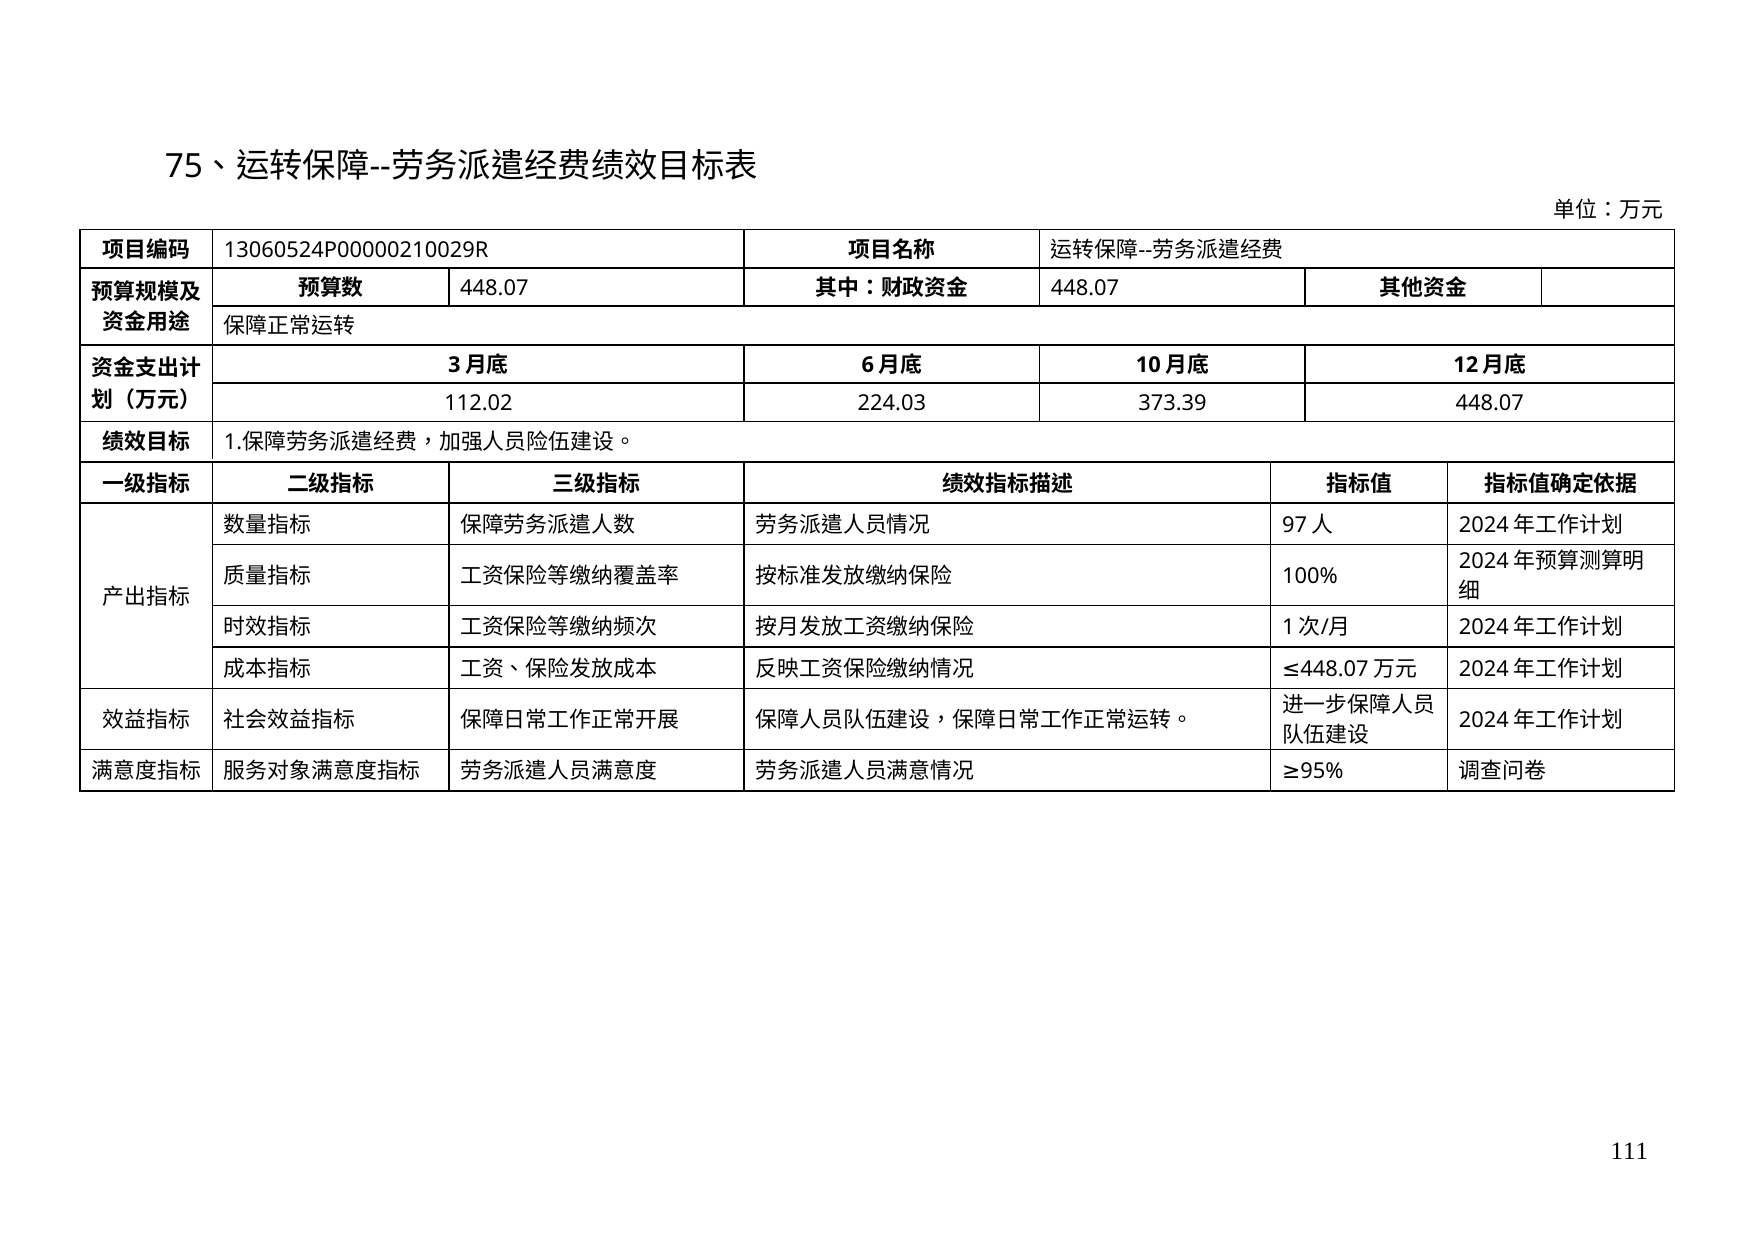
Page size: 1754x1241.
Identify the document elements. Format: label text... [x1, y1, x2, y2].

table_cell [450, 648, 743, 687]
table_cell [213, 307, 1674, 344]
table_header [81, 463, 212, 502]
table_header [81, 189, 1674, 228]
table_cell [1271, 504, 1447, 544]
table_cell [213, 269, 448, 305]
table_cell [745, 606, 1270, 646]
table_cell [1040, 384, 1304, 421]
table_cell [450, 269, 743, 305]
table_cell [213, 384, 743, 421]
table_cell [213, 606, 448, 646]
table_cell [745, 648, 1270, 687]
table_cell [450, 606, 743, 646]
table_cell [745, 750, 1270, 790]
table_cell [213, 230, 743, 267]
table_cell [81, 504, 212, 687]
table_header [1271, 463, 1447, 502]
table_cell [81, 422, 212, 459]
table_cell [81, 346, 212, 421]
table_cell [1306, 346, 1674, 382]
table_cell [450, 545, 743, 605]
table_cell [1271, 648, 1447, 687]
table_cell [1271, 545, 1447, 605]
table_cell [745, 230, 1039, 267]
text 75、运转保障--劳务派遣经费绩效目标表 [106, 142, 1648, 187]
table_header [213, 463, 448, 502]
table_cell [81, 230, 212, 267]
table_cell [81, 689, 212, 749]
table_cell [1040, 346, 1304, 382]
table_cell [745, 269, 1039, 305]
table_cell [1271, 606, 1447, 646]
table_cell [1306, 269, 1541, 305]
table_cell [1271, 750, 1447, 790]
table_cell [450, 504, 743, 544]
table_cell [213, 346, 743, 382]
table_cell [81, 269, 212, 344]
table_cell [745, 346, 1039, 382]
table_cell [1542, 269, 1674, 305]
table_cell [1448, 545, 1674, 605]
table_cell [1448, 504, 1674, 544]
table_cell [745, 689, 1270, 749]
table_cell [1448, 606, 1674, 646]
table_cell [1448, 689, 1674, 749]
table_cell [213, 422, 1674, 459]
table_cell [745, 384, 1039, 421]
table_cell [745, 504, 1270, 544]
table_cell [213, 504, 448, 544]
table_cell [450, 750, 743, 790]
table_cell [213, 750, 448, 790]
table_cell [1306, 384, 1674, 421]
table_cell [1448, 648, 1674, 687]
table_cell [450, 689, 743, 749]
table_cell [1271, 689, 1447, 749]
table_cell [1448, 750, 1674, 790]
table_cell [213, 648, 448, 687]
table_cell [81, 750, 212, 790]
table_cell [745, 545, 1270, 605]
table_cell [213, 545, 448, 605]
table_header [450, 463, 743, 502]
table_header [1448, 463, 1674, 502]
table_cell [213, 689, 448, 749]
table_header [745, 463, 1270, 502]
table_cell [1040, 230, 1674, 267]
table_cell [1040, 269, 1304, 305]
